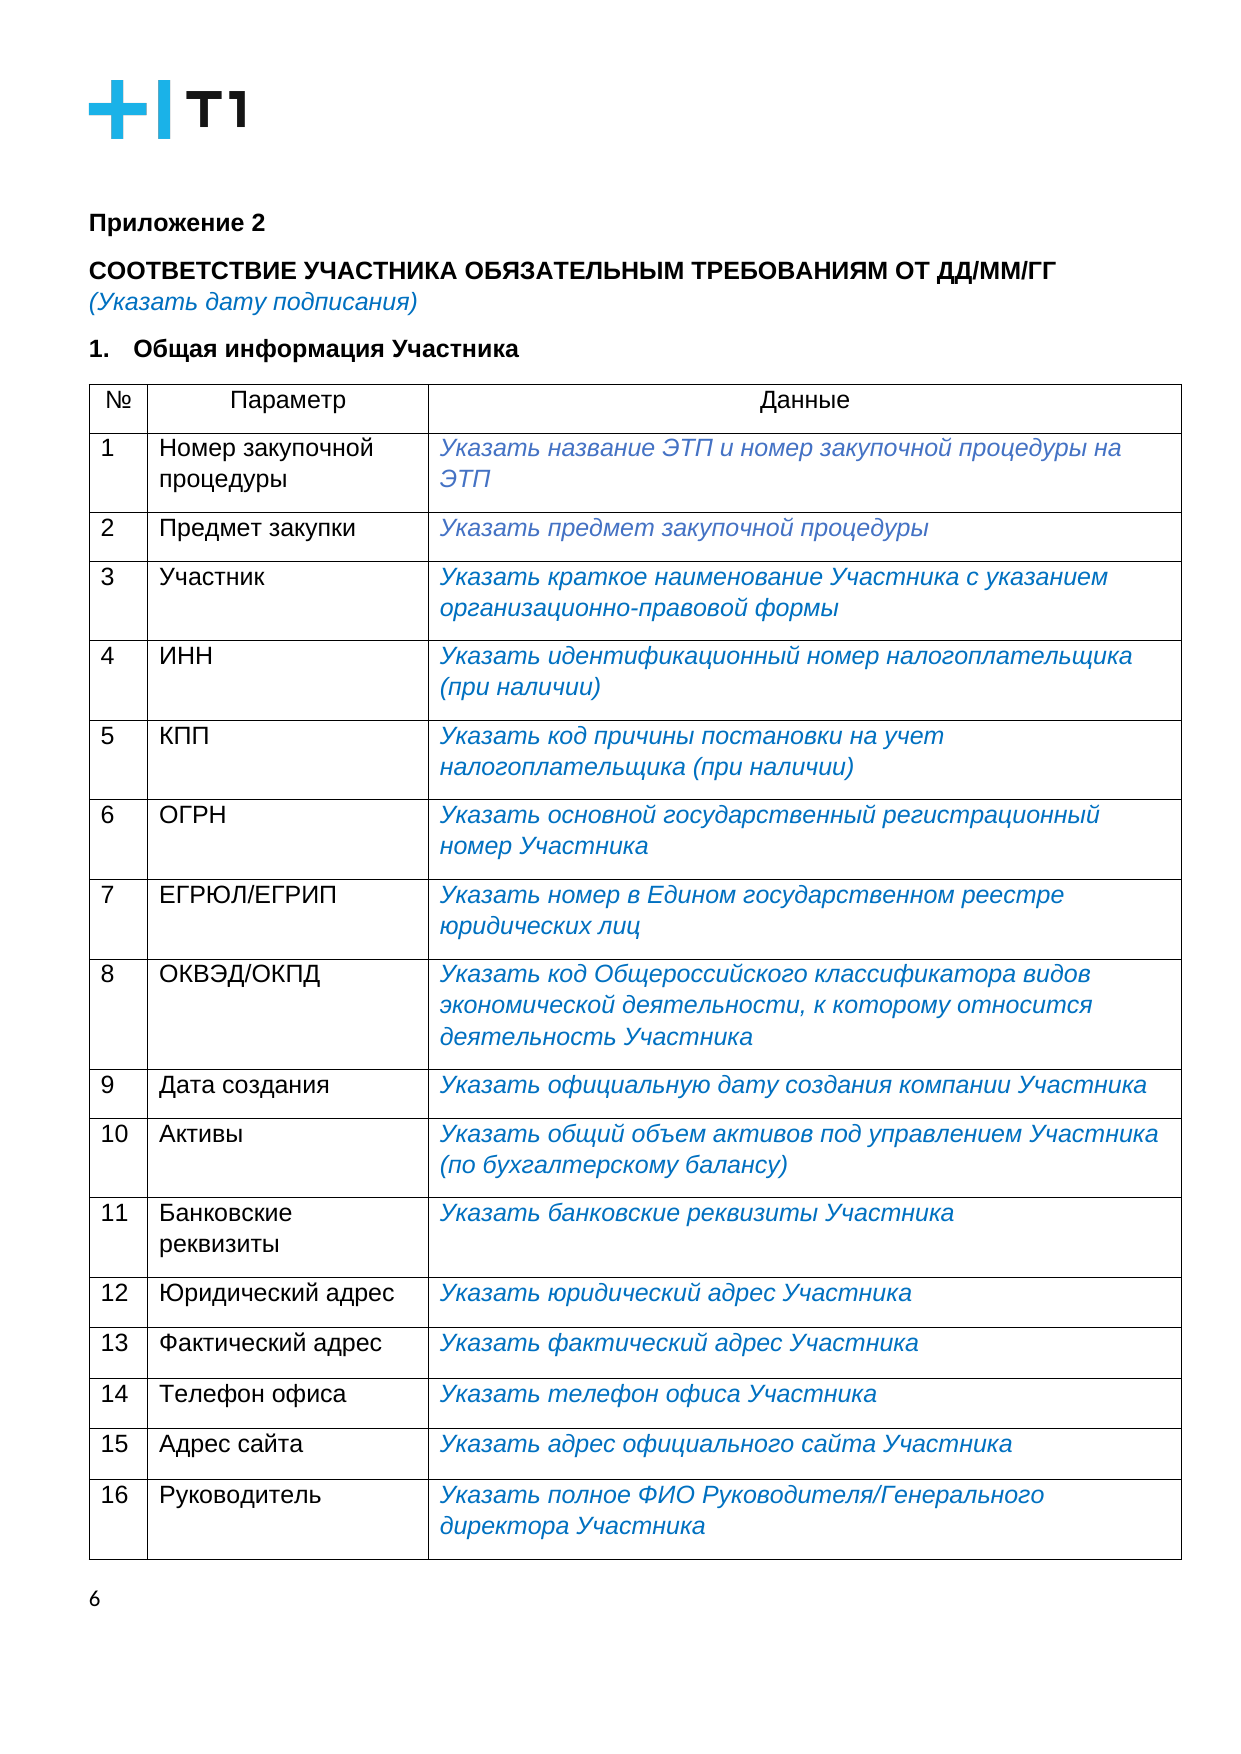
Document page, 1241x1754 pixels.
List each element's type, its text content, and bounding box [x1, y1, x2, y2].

table_cell Фактический адрес [148, 1328, 428, 1378]
list Общая информация Участника [89, 334, 1152, 363]
table_cell Указать юридический адрес Участника [429, 1278, 1181, 1327]
table_cell Указать предмет закупочной процедуры [429, 513, 1181, 561]
table_cell 1 [90, 434, 147, 512]
table_cell Указать банковские реквизиты Участника [429, 1198, 1181, 1277]
table_cell Указать основной государственный регистрационный номер Участника [429, 800, 1181, 879]
table_cell Указать код Общероссийского классификатора видов экономической деятельности, к которому относится деятельность Участника [429, 960, 1181, 1069]
table_cell Указать код причины постановки на учет налогоплательщика (при наличии) [429, 721, 1181, 799]
table_cell 15 [90, 1429, 147, 1479]
table_cell 16 [90, 1480, 147, 1558]
table_cell ЕГРЮЛ/ЕГРИП [148, 880, 428, 958]
table_cell Дата создания [148, 1070, 428, 1118]
table_cell Указать официальную дату создания компании Участника [429, 1070, 1181, 1118]
table_cell ИНН [148, 641, 428, 720]
table_cell ОГРН [148, 800, 428, 879]
table_cell Юридический адрес [148, 1278, 428, 1327]
table_cell 5 [90, 721, 147, 799]
picture [88, 80, 245, 139]
table_cell Указать фактический адрес Участника [429, 1328, 1181, 1378]
text Приложение 2 [89, 208, 1152, 237]
table_cell 7 [90, 880, 147, 958]
table_cell 3 [90, 562, 147, 640]
table_header № [90, 385, 147, 432]
table_cell Указать краткое наименование Участника с указанием организационно-правовой формы [429, 562, 1181, 640]
table_cell Указать идентификационный номер налогоплательщика (при наличии) [429, 641, 1181, 720]
table_cell Указать телефон офиса Участника [429, 1379, 1181, 1428]
table_cell Номер закупочной процедуры [148, 434, 428, 512]
table_cell Указать полное ФИО Руководителя/Генерального директора Участника [429, 1480, 1181, 1558]
table_header Данные [429, 385, 1181, 432]
table_cell Руководитель [148, 1480, 428, 1558]
table_cell Указать номер в Едином государственном реестре юридических лиц [429, 880, 1181, 958]
table_cell Указать общий объем активов под управлением Участника (по бухгалтерскому балансу) [429, 1119, 1181, 1197]
table_cell 8 [90, 960, 147, 1069]
table_cell Адрес сайта [148, 1429, 428, 1479]
table_cell Активы [148, 1119, 428, 1197]
table_cell Банковские реквизиты [148, 1198, 428, 1277]
table_cell 6 [90, 800, 147, 879]
table_cell 4 [90, 641, 147, 720]
table_cell КПП [148, 721, 428, 799]
table_cell 10 [90, 1119, 147, 1197]
table_cell Предмет закупки [148, 513, 428, 561]
table_cell 14 [90, 1379, 147, 1428]
table_cell 11 [90, 1198, 147, 1277]
table_cell 2 [90, 513, 147, 561]
table_cell Указать название ЭТП и номер закупочной процедуры на ЭТП [429, 434, 1181, 512]
table_header Параметр [148, 385, 428, 432]
text СООТВЕТСТВИЕ УЧАСТНИКА ОБЯЗАТЕЛЬНЫМ ТРЕБОВАНИЯМ ОТ ДД/ММ/ГГ (Указать дату подписания) [89, 256, 1152, 316]
table_cell 13 [90, 1328, 147, 1378]
table_cell 12 [90, 1278, 147, 1327]
table_cell 9 [90, 1070, 147, 1118]
table_cell Телефон офиса [148, 1379, 428, 1428]
table_cell Указать адрес официального сайта Участника [429, 1429, 1181, 1479]
table_cell ОКВЭД/ОКПД [148, 960, 428, 1069]
table_cell Участник [148, 562, 428, 640]
